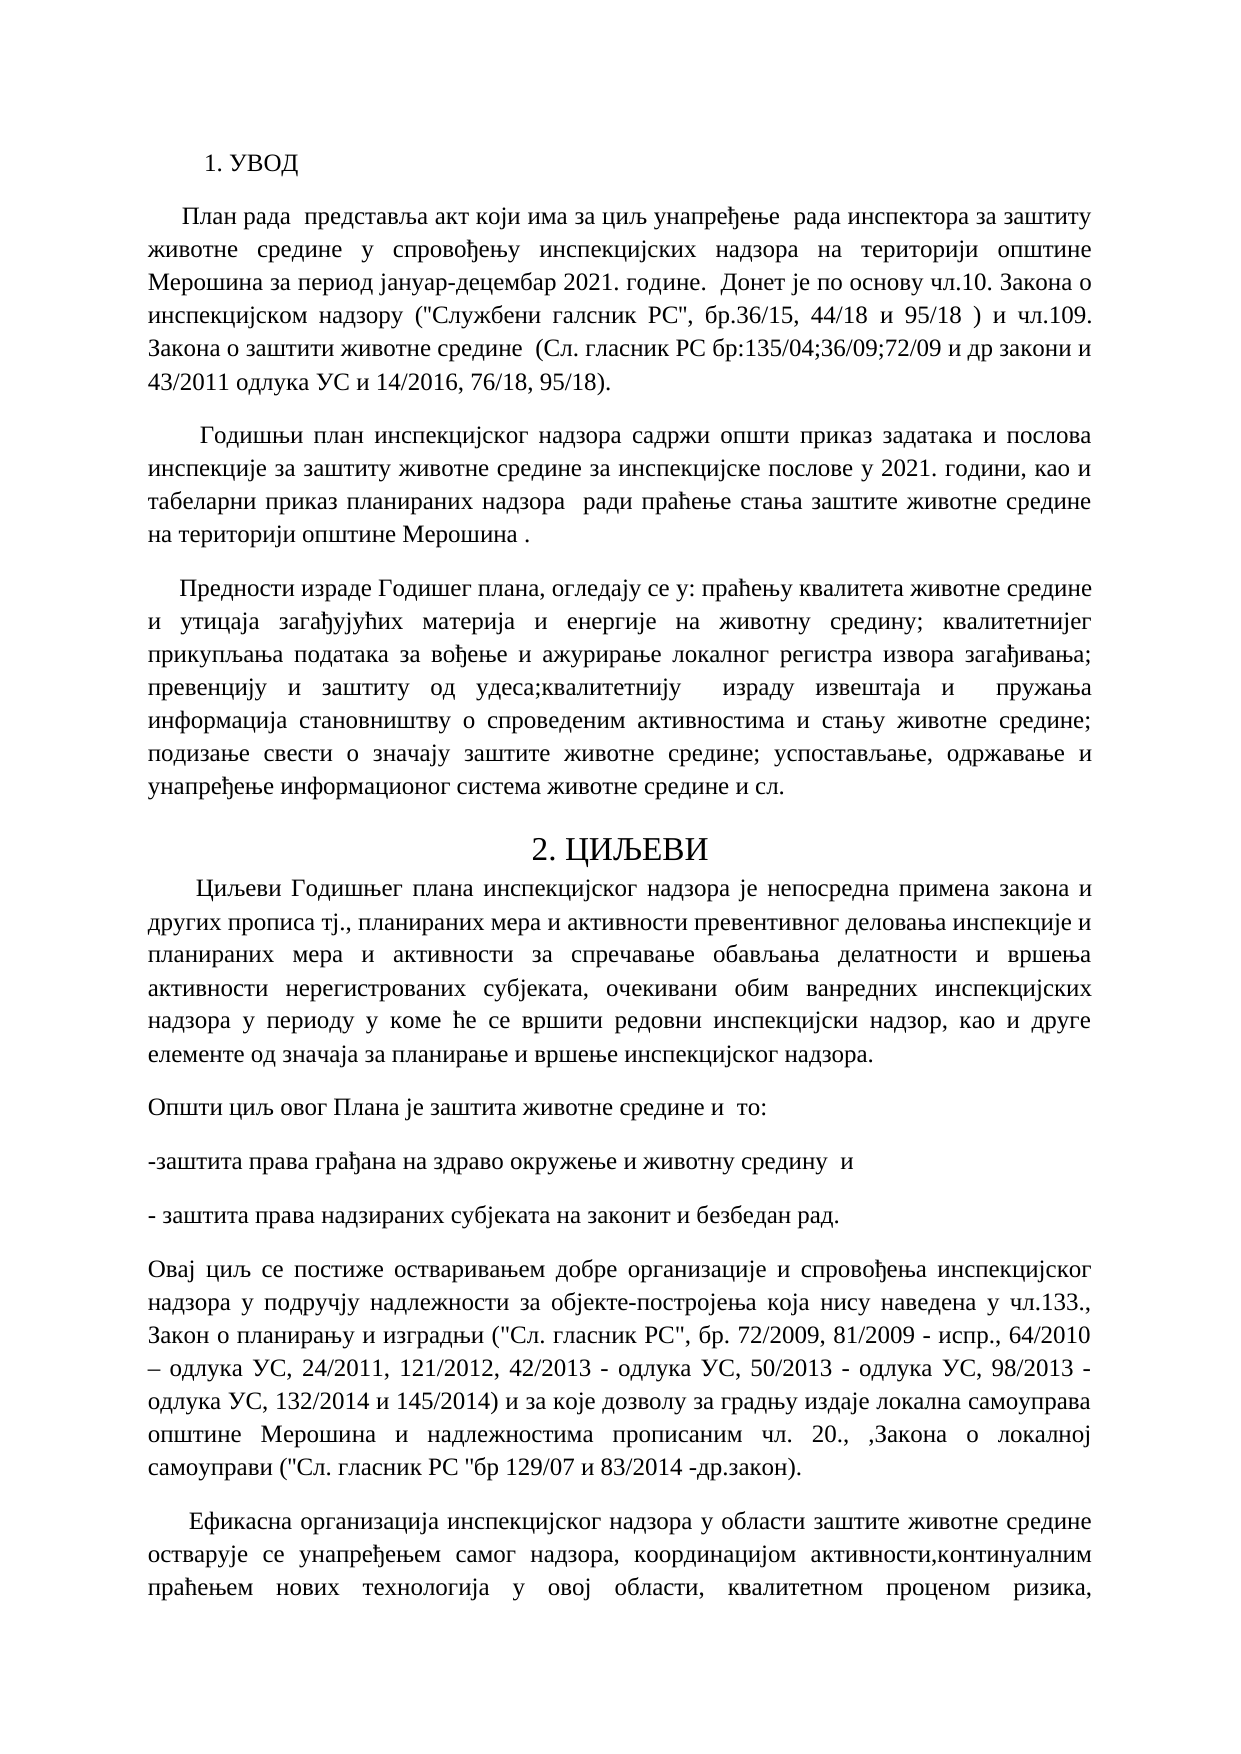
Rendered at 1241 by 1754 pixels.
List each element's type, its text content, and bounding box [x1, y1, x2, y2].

text Предности израде Годишег плана, огледају се у: праћењу квалитета животне средине и утицаја загађујућих материја и енергије на животну средину; квалитетнијег прикупљања података за вођење и ажурирање локалног регистра извора загађивања; превенцију и заштиту од удеса;квалитетнију израду извештаја и пружања информација становништву о спроведеним активностима и стању животне средине; подизање свести о значају заштите животне средине; успостављање, одржавање и унапређење информационог система животне средине и сл. [148, 573, 1093, 800]
text - заштита права надзираних субјеката на законит и безбедан рад. [148, 1200, 1093, 1229]
text Овај циљ се постиже остваривањем добре организације и спровођења инспекцијског надзора у подручју надлежности за објекте-постројења која нису наведена у чл.133., Закон о планирању и изградњи ("Сл. гласник РС", бр. 72/2009, 81/2009 - испр., 64/2010 – одлука УС, 24/2011, 121/2012, 42/2013 - одлука УС, 50/2013 - одлука УС, 98/2013 - одлука УС, 132/2014 и 145/2014) и за које дозволу за градњу издаје локална самоуправа општине Мерошина и надлежностима прописаним чл. 20., ,Закона о локалној самоуправи (''Сл. гласник РС ''бр 129/07 и 83/2014 -др.закон). [148, 1254, 1093, 1481]
text Годишњи план инспекцијског надзора садржи општи приказ задатака и послова инспекције за заштиту животне средине за инспекцијске послове у 2021. години, као и табеларни приказ планираних надзора ради праћење стања заштите животне средине на територији општине Мерошина . [148, 420, 1093, 548]
text Циљеви Годишњег плана инспекцијског надзора је непосредна примена закона и других прописа тј., планираних мера и активности превентивног деловања инспекције и планираних мера и активности за спречавање обављања делатности и вршења активности нерегистрованих субјеката, очекивани обим ванредних инспекцијских надзора у периоду у коме ће се вршити редовни инспекцијски надзор, као и друге елементе од значаја за планирање и вршење инспекцијског надзора. [148, 873, 1093, 1067]
text 1. УВОД [148, 148, 1093, 176]
text План рада представља акт који има за циљ унапређење рада инспектора за заштиту животне средине у спровођењу инспекцијских надзора на територији општине Мерошина за период јануар-децембар 2021. године. Донет је по основу чл.10. Закона о инспекцијском надзору (''Службени галсник РС'', бр.36/15, 44/18 и 95/18 ) и чл.109. Закона о заштити животне средине (Сл. гласник РС бр:135/04;36/09;72/09 и др закони и 43/2011 одлука УС и 14/2016, 76/18, 95/18). [148, 201, 1093, 395]
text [148, 1506, 1093, 1601]
subtitle 2. ЦИЉЕВИ [148, 829, 1093, 868]
text Општи циљ овог Плана је заштита животне средине и то: [148, 1092, 1093, 1121]
text -заштита права грађана на здраво окружење и животну средину и [148, 1146, 1093, 1175]
